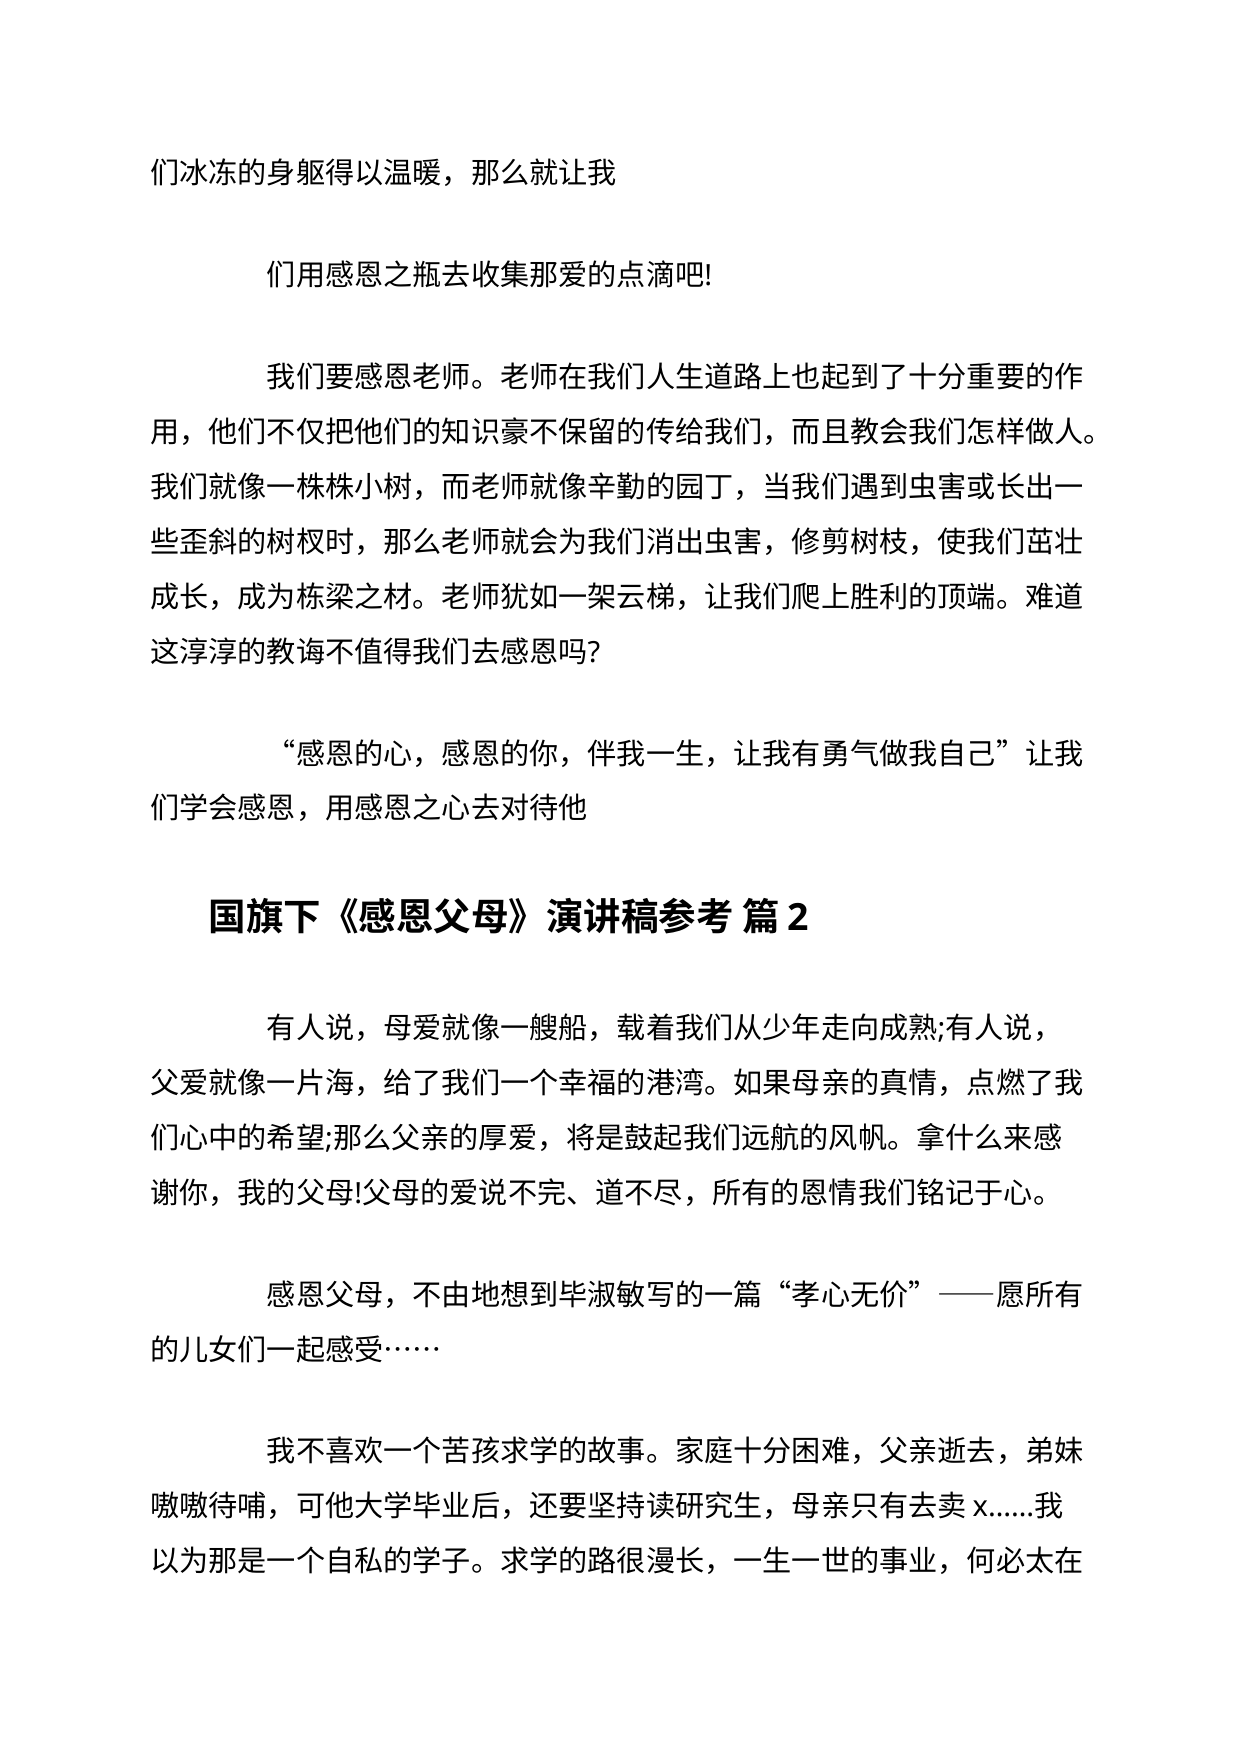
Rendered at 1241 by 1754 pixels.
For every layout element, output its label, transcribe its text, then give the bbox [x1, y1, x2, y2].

text “感恩的心，感恩的你，伴我一生，让我有勇气做我自己”让我们学会感恩，用感恩之心去对待他 [150, 730, 1090, 827]
text 们用感恩之瓶去收集那爱的点滴吧! [150, 252, 1090, 294]
text 有人说，母爱就像一艘船，载着我们从少年走向成熟;有人说，父爱就像一片海，给了我们一个幸福的港湾。如果母亲的真情，点燃了我们心中的希望;那么父亲的厚爱，将是鼓起我们远航的风帆。拿什么来感谢你，我的父母!父母的爱说不完、道不尽，所有的恩情我们铭记于心。 [150, 1004, 1090, 1212]
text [150, 1428, 1090, 1580]
text 我们要感恩老师。老师在我们人生道路上也起到了十分重要的作用，他们不仅把他们的知识豪不保留的传给我们，而且教会我们怎样做人。我们就像一株株小树，而老师就像辛勤的园丁，当我们遇到虫害或长出一些歪斜的树杈时，那么老师就会为我们消出虫害，修剪树枝，使我们茁壮成长，成为栋梁之材。老师犹如一架云梯，让我们爬上胜利的顶端。难道这淳淳的教诲不值得我们去感恩吗? [150, 354, 1090, 671]
text 国旗下《感恩父母》演讲稿参考 篇2 [150, 887, 1090, 941]
text 感恩父母，不由地想到毕淑敏写的一篇“孝心无价”——愿所有的儿女们一起感受…… [150, 1271, 1090, 1368]
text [150, 150, 1090, 192]
